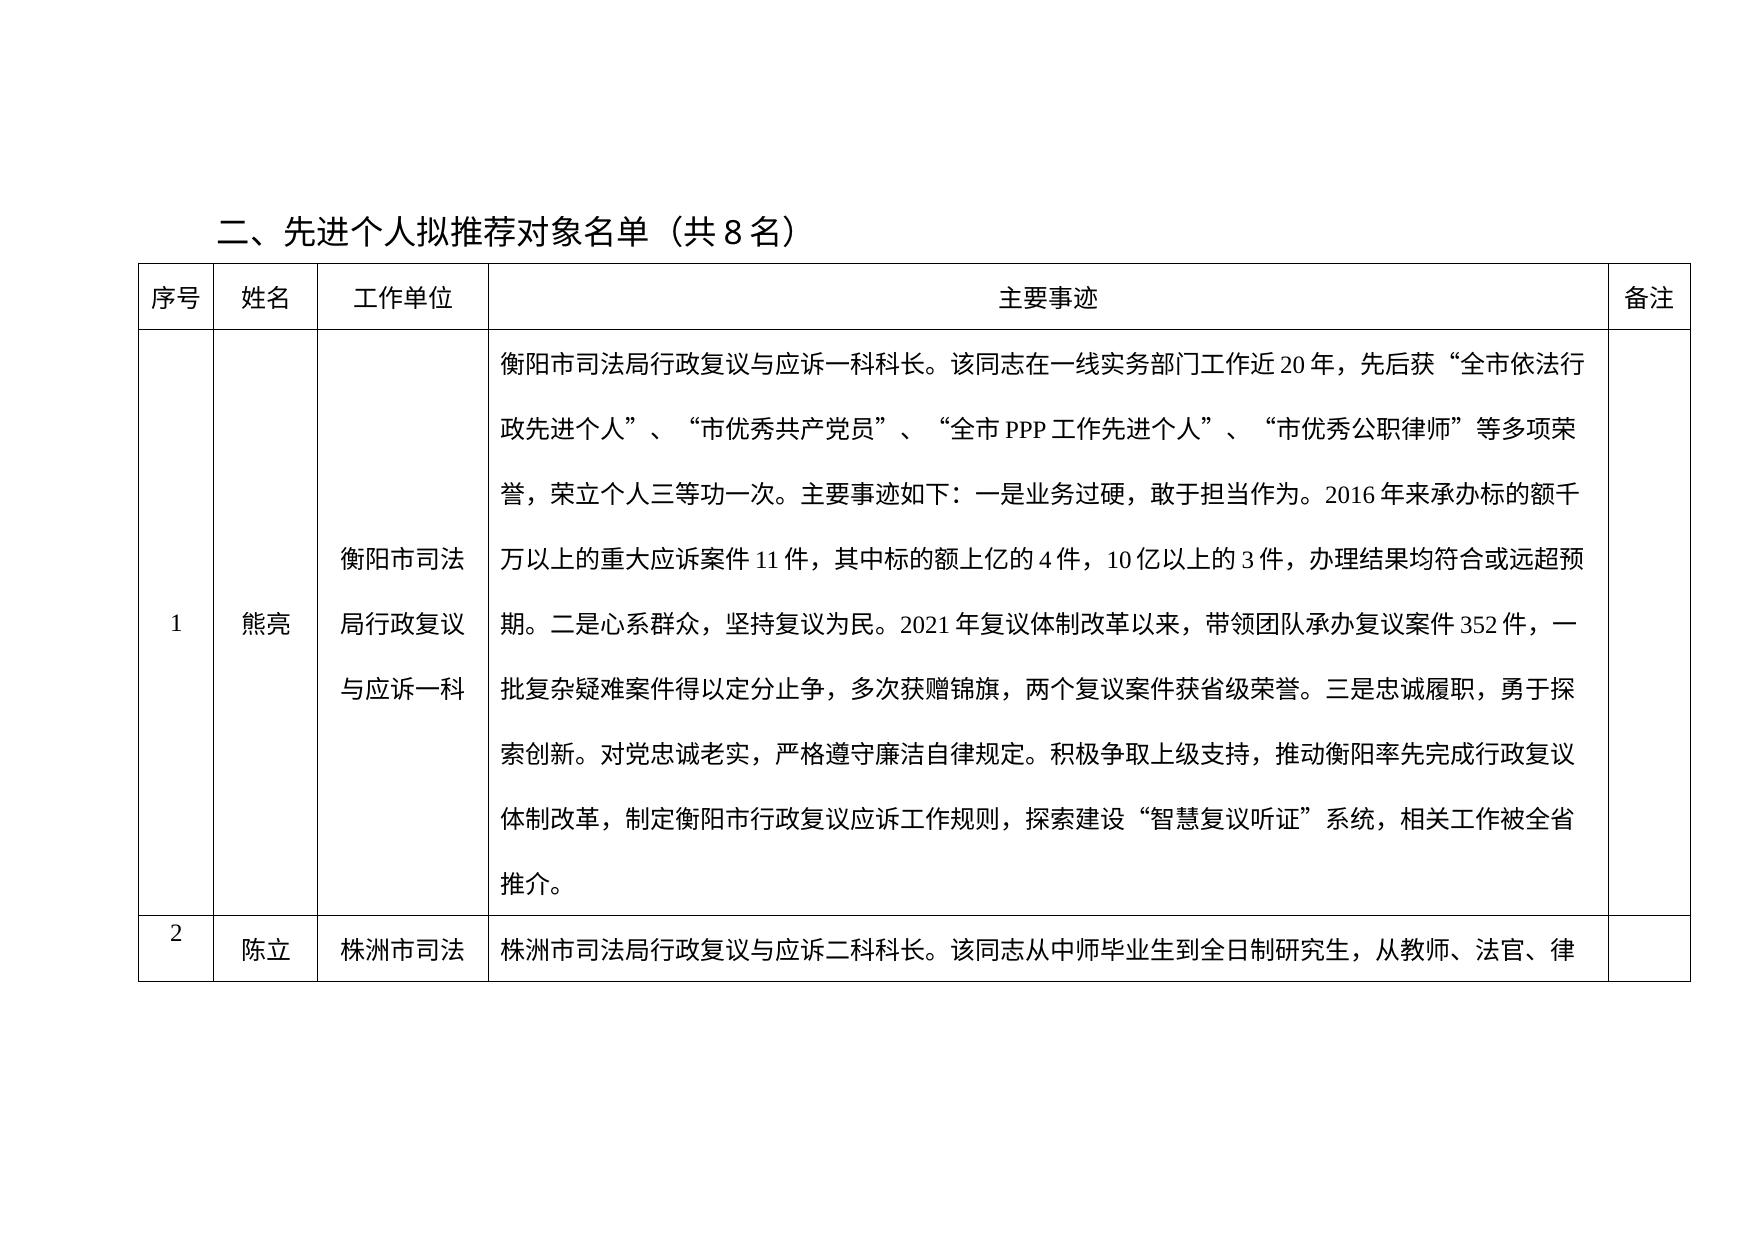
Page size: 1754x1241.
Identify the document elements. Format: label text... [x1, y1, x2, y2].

table_header 序号 [139, 264, 213, 329]
table_cell [1609, 916, 1690, 981]
table_cell 2 [139, 916, 213, 981]
table_header 姓名 [214, 264, 317, 329]
text 二、先进个人拟推荐对象名单（共8名） [150, 198, 1604, 263]
table_header 工作单位 [318, 264, 488, 329]
table_header 备注 [1609, 264, 1690, 329]
table_cell 衡阳市司法局行政复议与应诉一科科长。该同志在一线实务部门工作近20年，先后获“全市依法行政先进个人”、“市优秀共产党员”、“全市PPP工作先进个人”、“市优秀公职律师”等多项荣誉，荣立个人三等功一次。主要事迹如下：一是业务过硬，敢于担当作为。2016年来承办标的额千万以上的重大应诉案件11件，其中标的额上亿的4件，10亿以上的3件，办理结果均符合或远超预期。二是心系群众，坚持复议为民。2021年复议体制改革以来，带领团队承办复议案件352件，一批复杂疑难案件得以定分止争，多次获赠锦旗，两个复议案件获省级荣誉。三是忠诚履职，勇于探索创新。对党忠诚老实，严格遵守廉洁自律规定。积极争取上级支持，推动衡阳率先完成行政复议体制改革，制定衡阳市行政复议应诉工作规则，探索建设“智慧复议听证”系统，相关工作被全省推介。 [489, 330, 1608, 915]
table_cell 1 [139, 330, 213, 915]
table_cell 衡阳市司法局行政复议与应诉一科 [318, 330, 488, 915]
table_cell 陈立 [214, 916, 317, 981]
table_cell 株洲市司法局行政复议与应诉二科 [318, 916, 488, 981]
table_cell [489, 916, 1608, 981]
table_cell [1609, 330, 1690, 915]
table_cell 熊亮 [214, 330, 317, 915]
table_header 主要事迹 [489, 264, 1608, 329]
